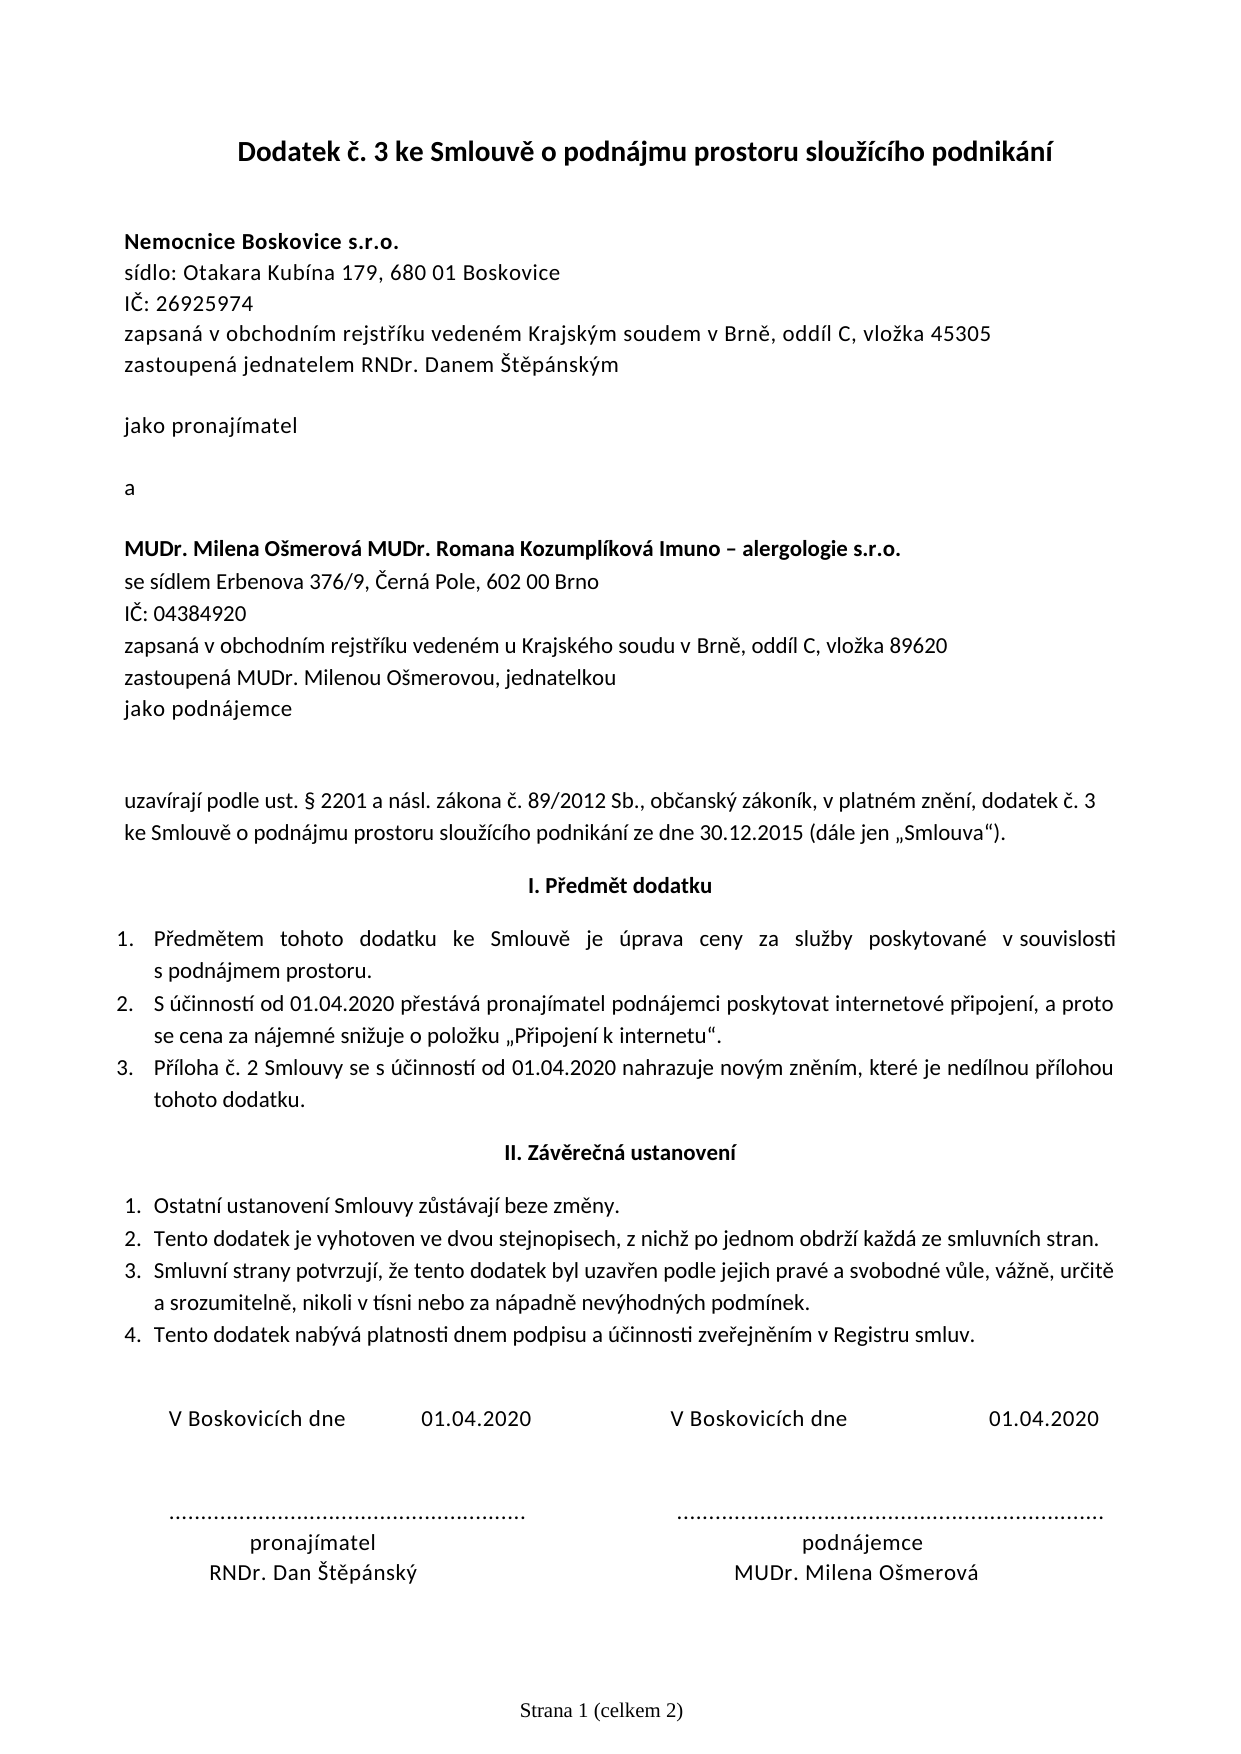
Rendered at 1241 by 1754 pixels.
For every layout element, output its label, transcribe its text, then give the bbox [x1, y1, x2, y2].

text a [124, 473, 1116, 501]
text zapsaná v obchodním rejstříku vedeném u Krajského soudu v Brně, oddíl C, vložka 89620 [124, 631, 1116, 659]
text jako pronajímatel [124, 412, 1116, 440]
text II. Závěrečná ustanovení [124, 1138, 1116, 1166]
text zastoupená MUDr. Milenou Ošmerovou, jednatelkou [124, 663, 1116, 691]
text zapsaná v obchodním rejstříku vedeném Krajským soudem v Brně, oddíl C, vložka 45305 [124, 319, 1116, 347]
list Tento dodatek nabývá platnosti dnem podpisu a účinnosti zveřejněním v Registru smluv. [124, 1320, 1116, 1348]
text pronajímatel podnájemce [124, 1528, 1116, 1556]
text se sídlem Erbenova 376/9, Černá Pole, 602 00 Brno [124, 567, 1116, 595]
text RNDr. Dan Štěpánský MUDr. Milena Ošmerová [124, 1558, 1116, 1586]
list Předmětem tohoto dodatku ke Smlouvě je úprava ceny za služby poskytované v souvislosti s podnájmem prostoru. [116, 924, 1116, 985]
text V Boskovicích dne 01.04.2020 V Boskovicích dne 01.04.2020 [124, 1404, 1116, 1432]
text sídlo: Otakara Kubína 179, 680 01 Boskovice [124, 258, 1116, 286]
text uzavírají podle ust. § 2201 a násl. zákona č. 89/2012 Sb., občanský zákoník, v platném znění, dodatek č. 3 ke Smlouvě o podnájmu prostoru sloužícího podnikání ze dne 30.12.2015 (dále jen „Smlouva“). [124, 786, 1116, 846]
list Ostatní ustanovení Smlouvy zůstávají beze změny. [124, 1191, 1116, 1219]
list S účinností od 01.04.2020 přestává pronajímatel podnájemci poskytovat internetové připojení, a proto se cena za nájemné snižuje o položku „Připojení k internetu“. [116, 989, 1116, 1049]
text IČ: 26925974 [124, 289, 1116, 317]
text ........................................................ ................................................................... [124, 1497, 1116, 1525]
text jako podnájemce [124, 694, 1116, 722]
list Příloha č. 2 Smlouvy se s účinností od 01.04.2020 nahrazuje novým zněním, které je nedílnou přílohou tohoto dodatku. [116, 1053, 1116, 1113]
text I. Předmět dodatku [124, 871, 1116, 899]
text Dodatek č. 3 ke Smlouvě o podnájmu prostoru sloužícího podnikání [124, 133, 1116, 168]
text MUDr. Milena Ošmerová MUDr. Romana Kozumplíková Imuno – alergologie s.r.o. [124, 534, 1116, 563]
text Nemocnice Boskovice s.r.o. [124, 227, 1116, 255]
text zastoupená jednatelem RNDr. Danem Štěpánským [124, 350, 1116, 378]
text IČ: 04384920 [124, 599, 1116, 627]
list Smluvní strany potvrzují, že tento dodatek byl uzavřen podle jejich pravé a svobodné vůle, vážně, určitě a srozumitelně, nikoli v tísni nebo za nápadně nevýhodných podmínek. [124, 1256, 1116, 1316]
list Tento dodatek je vyhotoven ve dvou stejnopisech, z nichž po jednom obdrží každá ze smluvních stran. [124, 1224, 1116, 1252]
